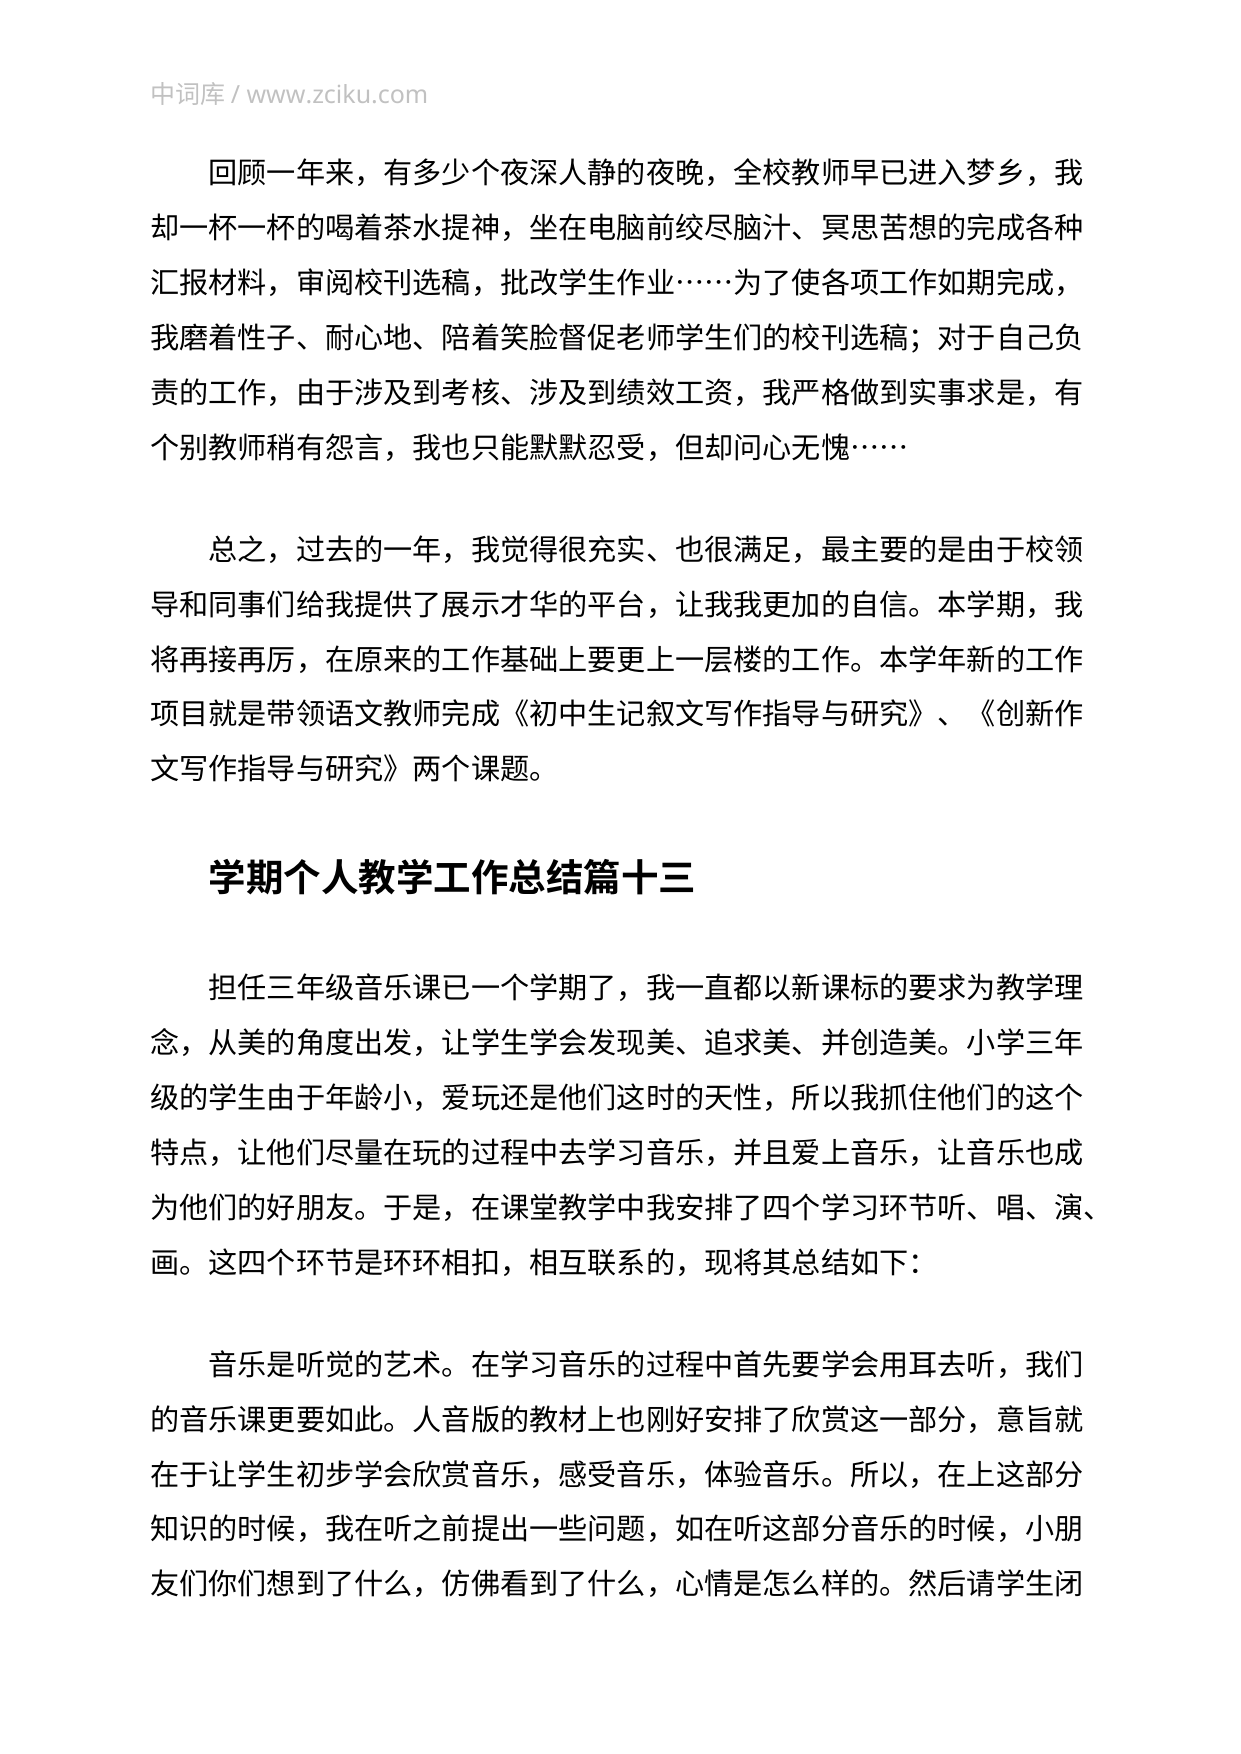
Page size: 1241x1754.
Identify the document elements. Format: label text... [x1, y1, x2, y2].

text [150, 1341, 1090, 1603]
text 学期个人教学工作总结篇十三 [150, 848, 1090, 902]
text 回顾一年来，有多少个夜深人静的夜晚，全校教师早已进入梦乡，我却一杯一杯的喝着茶水提神，坐在电脑前绞尽脑汁、冥思苦想的完成各种汇报材料，审阅校刊选稿，批改学生作业……为了使各项工作如期完成，我磨着性子、耐心地、陪着笑脸督促老师学生们的校刊选稿；对于自己负责的工作，由于涉及到考核、涉及到绩效工资，我严格做到实事求是，有个别教师稍有怨言，我也只能默默忍受，但却问心无愧…… [150, 150, 1090, 467]
text 总之，过去的一年，我觉得很充实、也很满足，最主要的是由于校领导和同事们给我提供了展示才华的平台，让我我更加的自信。本学期，我将再接再厉，在原来的工作基础上要更上一层楼的工作。本学年新的工作项目就是带领语文教师完成《初中生记叙文写作指导与研究》、《创新作文写作指导与研究》两个课题。 [150, 526, 1090, 788]
text 担任三年级音乐课已一个学期了，我一直都以新课标的要求为教学理念，从美的角度出发，让学生学会发现美、追求美、并创造美。小学三年级的学生由于年龄小，爱玩还是他们这时的天性，所以我抓住他们的这个特点，让他们尽量在玩的过程中去学习音乐，并且爱上音乐，让音乐也成为他们的好朋友。于是，在课堂教学中我安排了四个学习环节听、唱、演、画。这四个环节是环环相扣，相互联系的，现将其总结如下： [150, 965, 1090, 1282]
